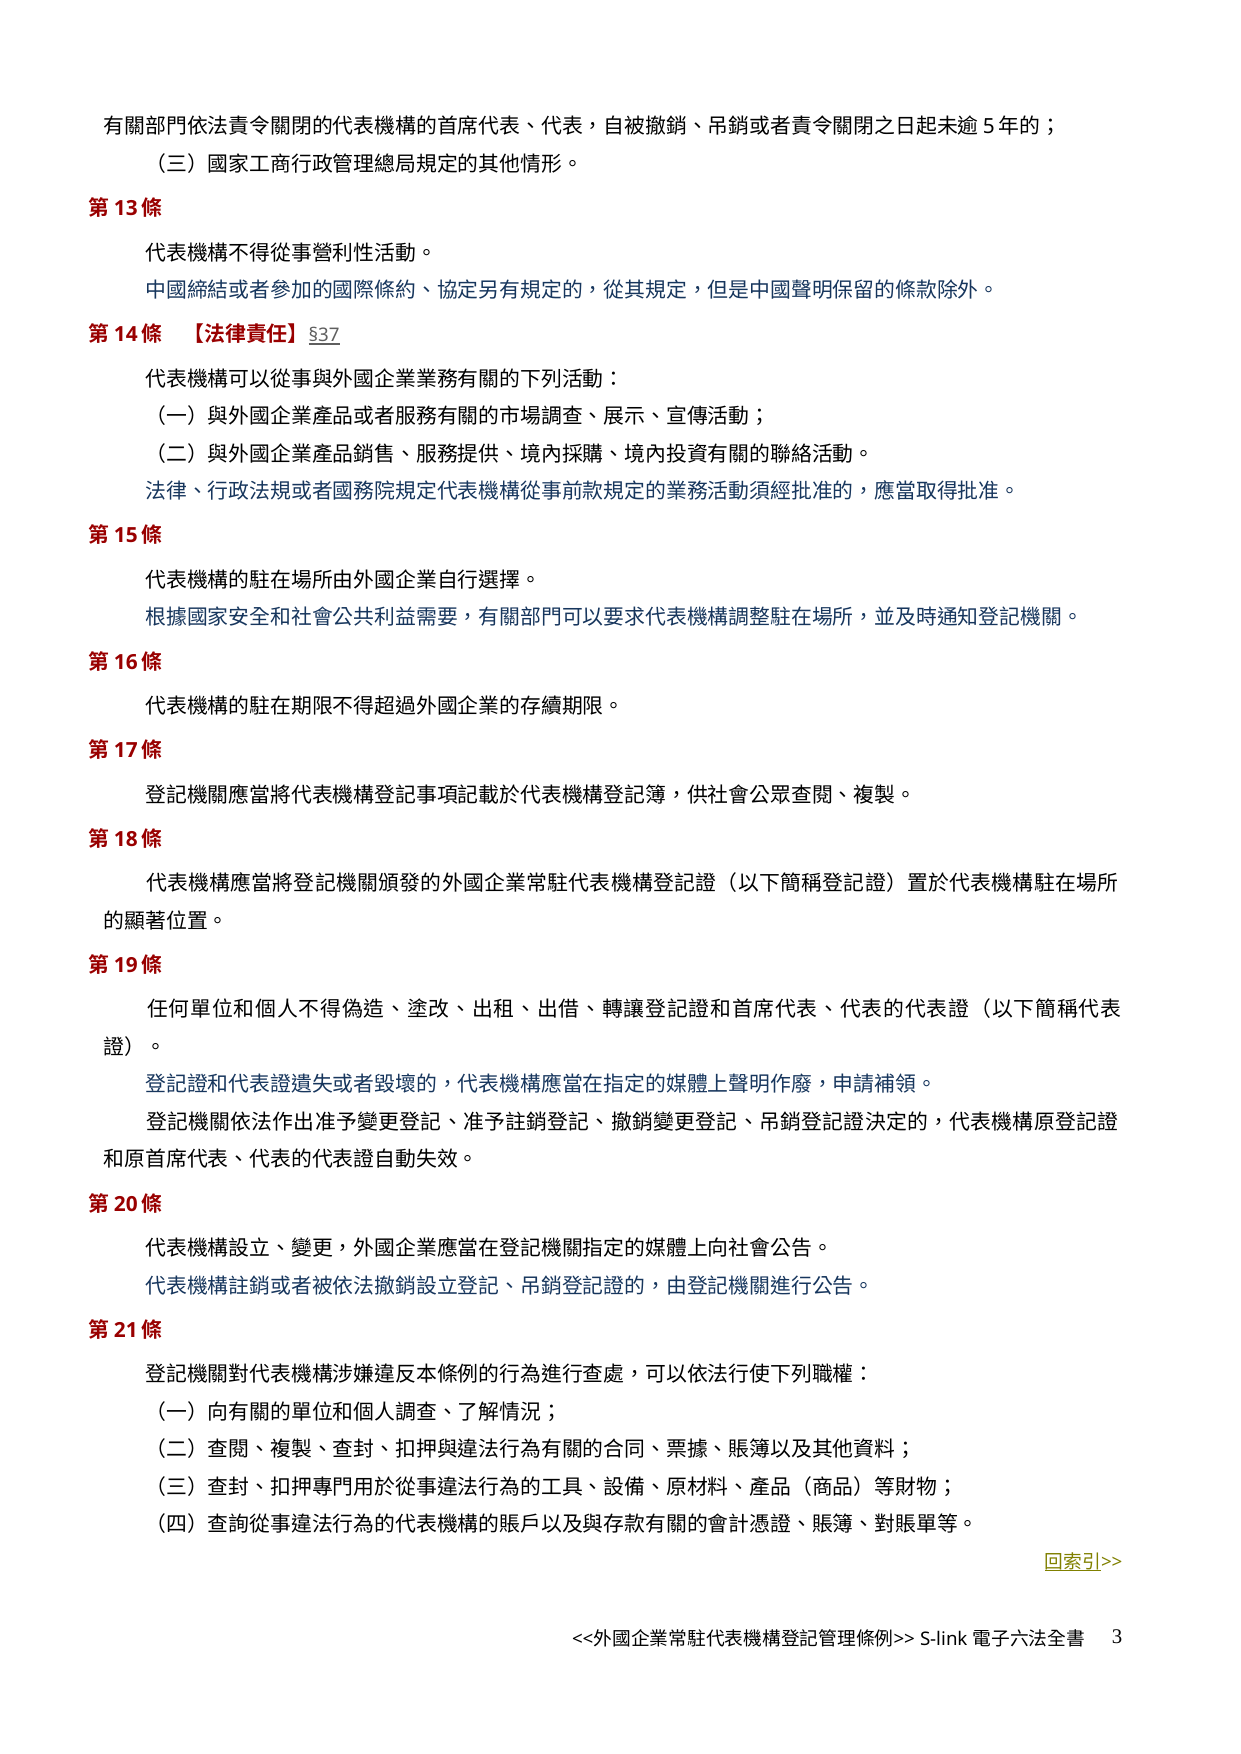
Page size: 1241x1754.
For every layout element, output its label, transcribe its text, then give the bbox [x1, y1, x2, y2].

text 代表機構設立、變更，外國企業應當在登記機關指定的媒體上向社會公告。 [103, 1228, 1122, 1265]
text 登記機關應當將代表機構登記事項記載於代表機構登記簿，供社會公眾查閱、複製。 [103, 774, 1122, 812]
text 登記證和代表證遺失或者毀壞的，代表機構應當在指定的媒體上聲明作廢，申請補領。 [103, 1064, 1122, 1102]
subtitle 第19條 [89, 948, 1122, 979]
text （四）查詢從事違法行為的代表機構的賬戶以及與存款有關的會計憑證、賬簿、對賬單等。 [103, 1504, 1122, 1541]
text 中國締結或者參加的國際條約、協定另有規定的，從其規定，但是中國聲明保留的條款除外。 [103, 270, 1122, 307]
subtitle 第16條 [89, 645, 1122, 675]
text 登記機關依法作出准予變更登記、准予註銷登記、撤銷變更登記、吊銷登記證決定的，代表機構原登記證和原首席代表、代表的代表證自動失效。 [103, 1102, 1122, 1177]
text 根據國家安全和社會公共利益需要，有關部門可以要求代表機構調整駐在場所，並及時通知登記機關。 [103, 597, 1122, 634]
subtitle 第20條 [89, 1187, 1122, 1217]
text 法律、行政法規或者國務院規定代表機構從事前款規定的業務活動須經批准的，應當取得批准。 [103, 471, 1122, 508]
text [103, 106, 1122, 143]
text 代表機構可以從事與外國企業業務有關的下列活動： [103, 358, 1122, 396]
text （二）查閱、複製、查封、扣押與違法行為有關的合同、票據、賬簿以及其他資料； [103, 1429, 1122, 1466]
text 代表機構應當將登記機關頒發的外國企業常駐代表機構登記證（以下簡稱登記證）置於代表機構駐在場所的顯著位置。 [103, 863, 1122, 938]
subtitle 第18條 [89, 822, 1122, 852]
text 代表機構註銷或者被依法撤銷設立登記、吊銷登記證的，由登記機關進行公告。 [103, 1265, 1122, 1303]
text （一）與外國企業產品或者服務有關的市場調查、展示、宣傳活動； [103, 396, 1122, 433]
text 任何單位和個人不得偽造、塗改、出租、出借、轉讓登記證和首席代表、代表的代表證（以下簡稱代表證）。 [103, 989, 1122, 1064]
subtitle 第15條 [89, 519, 1122, 549]
text 代表機構的駐在場所由外國企業自行選擇。 [103, 559, 1122, 597]
subtitle 第17條 [89, 733, 1122, 764]
text （一）向有關的單位和個人調查、了解情況； [103, 1391, 1122, 1429]
text （三）查封、扣押專門用於從事違法行為的工具、設備、原材料、產品（商品）等財物； [103, 1466, 1122, 1504]
text 回索引>> [101, 1541, 1122, 1579]
subtitle 第14條 【法律責任】§37 [89, 318, 1122, 348]
text 登記機關對代表機構涉嫌違反本條例的行為進行查處，可以依法行使下列職權： [103, 1354, 1122, 1391]
subtitle 第13條 [89, 191, 1122, 222]
text 代表機構的駐在期限不得超過外國企業的存續期限。 [103, 686, 1122, 723]
subtitle 第21條 [89, 1313, 1122, 1343]
text 代表機構不得從事營利性活動。 [103, 232, 1122, 270]
text （三）國家工商行政管理總局規定的其他情形。 [103, 143, 1122, 181]
text （二）與外國企業產品銷售、服務提供、境內採購、境內投資有關的聯絡活動。 [103, 433, 1122, 471]
